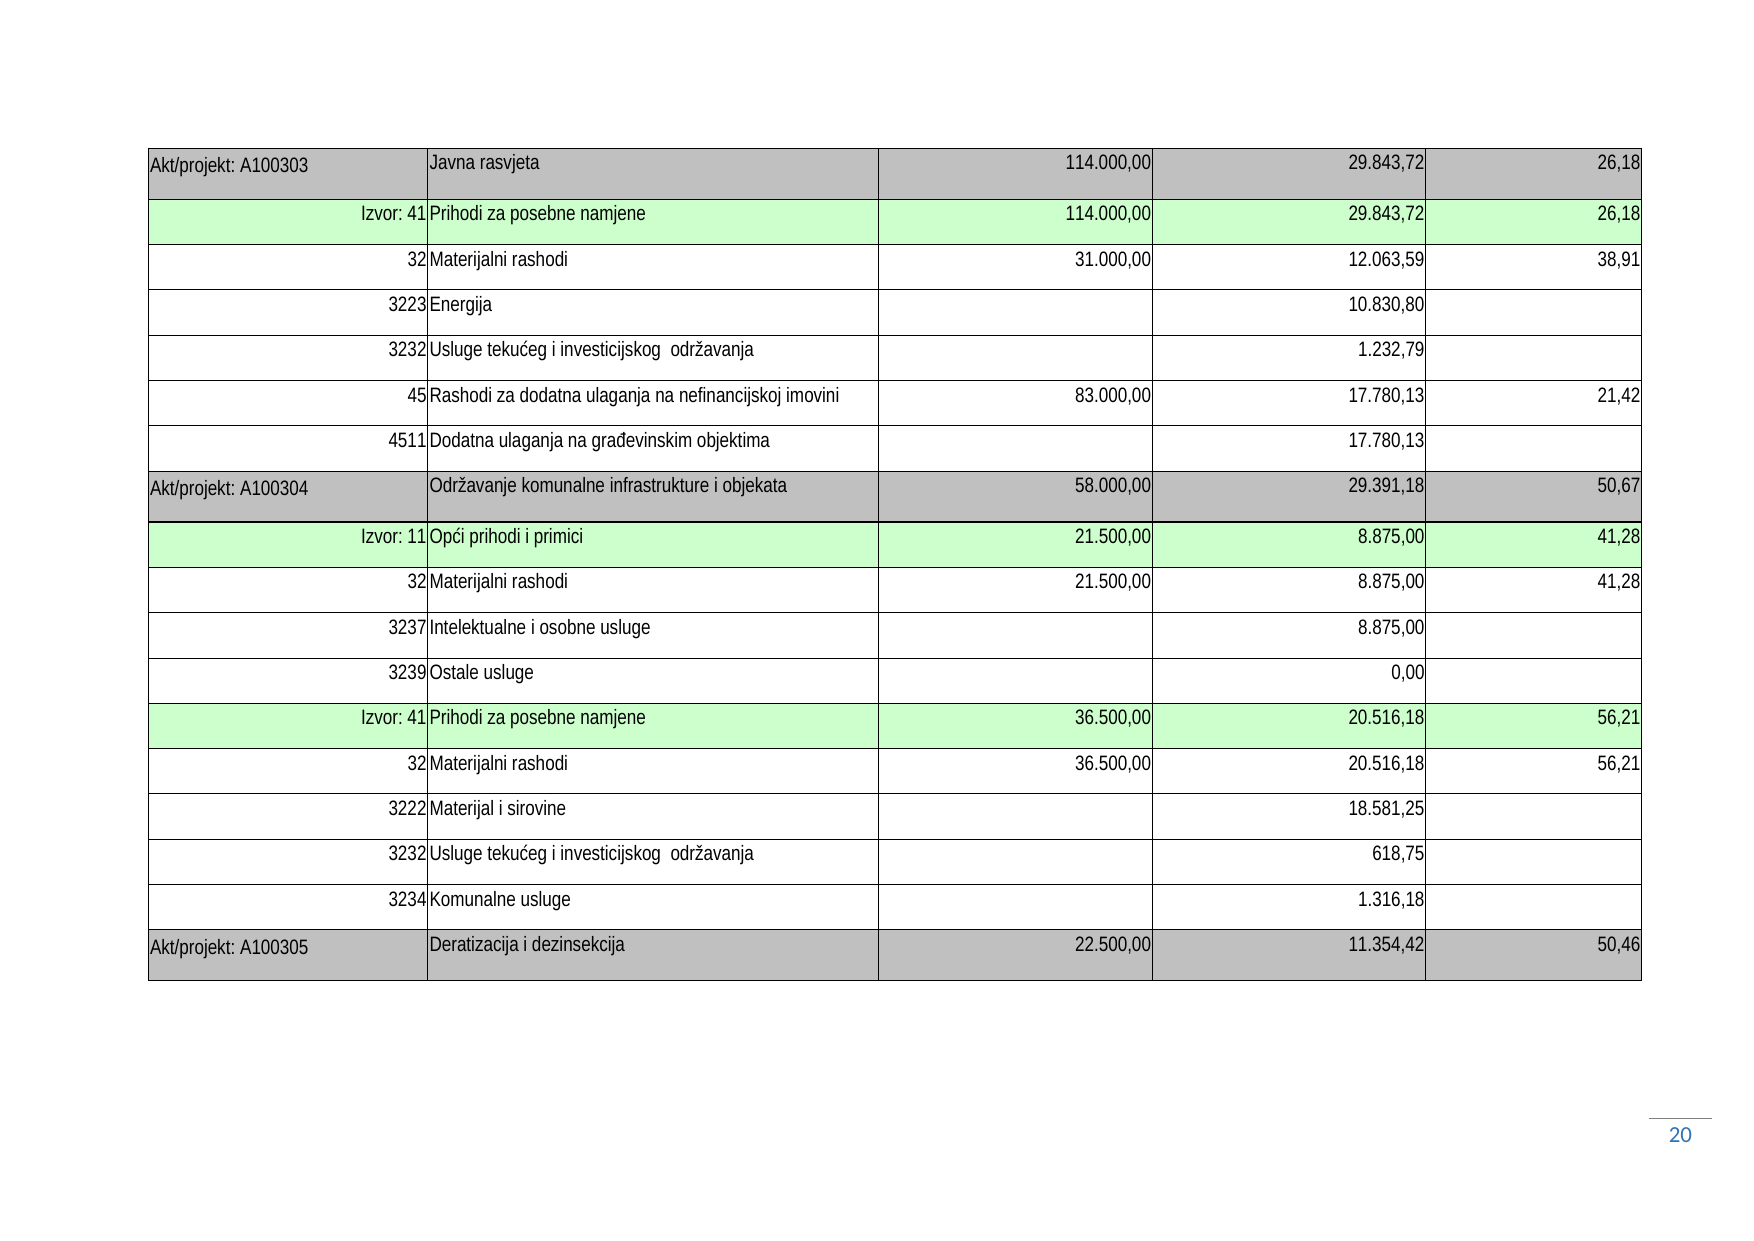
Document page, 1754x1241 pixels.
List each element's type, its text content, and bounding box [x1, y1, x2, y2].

table_cell 12.063,59 [1153, 245, 1425, 289]
table_cell 41,28 [1426, 568, 1641, 612]
table_cell Opći prihodi i primici [428, 523, 878, 567]
table_cell [1426, 613, 1641, 657]
table_cell 0,00 [1153, 659, 1425, 703]
table_cell Akt/projekt: A100303 [149, 149, 427, 199]
table_cell 32 [149, 245, 427, 289]
table_cell 4511 [149, 426, 427, 471]
table_cell [1426, 840, 1641, 884]
table_cell Usluge tekućeg i investicijskog održavanja [428, 840, 878, 884]
table_cell [1647, 929, 1652, 980]
table_cell [1642, 471, 1647, 521]
table_cell 29.391,18 [1153, 472, 1425, 521]
table_cell [1642, 658, 1647, 703]
table_cell 18.581,25 [1153, 794, 1425, 839]
table_cell [1642, 335, 1647, 380]
table_cell 10.830,80 [1153, 290, 1425, 334]
table_cell [1647, 199, 1652, 244]
table_cell [879, 426, 1152, 471]
table_cell Materijal i sirovine [428, 794, 878, 839]
table_cell 3223 [149, 290, 427, 334]
table_cell 1.232,79 [1153, 336, 1425, 380]
table_cell 1.316,18 [1153, 885, 1425, 929]
table_cell [1647, 612, 1652, 657]
table_cell Deratizacija i dezinsekcija [428, 930, 878, 980]
table_cell [1647, 748, 1652, 793]
table_cell [1642, 199, 1647, 244]
table_cell [879, 885, 1152, 929]
table_cell [1642, 793, 1647, 839]
table_cell 50,67 [1426, 472, 1641, 521]
table_cell 50,46 [1426, 930, 1641, 980]
table_cell [1647, 335, 1652, 380]
table_cell [1642, 521, 1647, 567]
table_cell [1426, 426, 1641, 471]
table_cell [1426, 336, 1641, 380]
table_cell Održavanje komunalne infrastrukture i objekata [428, 472, 878, 521]
table_cell 32 [149, 749, 427, 793]
table_cell 56,21 [1426, 749, 1641, 793]
table_cell 26,18 [1426, 200, 1641, 244]
table_cell 56,21 [1426, 704, 1641, 748]
table_cell Usluge tekućeg i investicijskog održavanja [428, 336, 878, 380]
table_cell Materijalni rashodi [428, 245, 878, 289]
table_cell [879, 290, 1152, 334]
table_cell 21.500,00 [879, 568, 1152, 612]
table_cell Ostale usluge [428, 659, 878, 703]
table_cell [1642, 148, 1647, 199]
table_cell 618,75 [1153, 840, 1425, 884]
table_cell [1647, 521, 1652, 567]
table_cell 21.500,00 [879, 523, 1152, 567]
table_cell 32 [149, 568, 427, 612]
table_cell Izvor: 41 [149, 200, 427, 244]
table_cell 3232 [149, 336, 427, 380]
table_cell 8.875,00 [1153, 523, 1425, 567]
table_cell Materijalni rashodi [428, 749, 878, 793]
table_cell 36.500,00 [879, 704, 1152, 748]
table_cell 26,18 [1426, 149, 1641, 199]
table_cell Dodatna ulaganja na građevinskim objektima [428, 426, 878, 471]
table_cell [879, 840, 1152, 884]
table_cell 45 [149, 381, 427, 425]
table_cell [1426, 794, 1641, 839]
table_cell Materijalni rashodi [428, 568, 878, 612]
table_cell Prihodi za posebne namjene [428, 704, 878, 748]
table_cell Akt/projekt: A100304 [149, 472, 427, 521]
table_cell 11.354,42 [1153, 930, 1425, 980]
table_cell 114.000,00 [879, 200, 1152, 244]
table_cell [1642, 748, 1647, 793]
table_cell 38,91 [1426, 245, 1641, 289]
table_cell Izvor: 11 [149, 523, 427, 567]
table_cell Akt/projekt: A100305 [149, 930, 427, 980]
table_cell [1647, 471, 1652, 521]
table_cell [1647, 884, 1652, 929]
table_cell [1642, 567, 1647, 612]
table_cell [1426, 659, 1641, 703]
table_cell Intelektualne i osobne usluge [428, 613, 878, 657]
table_cell [1647, 380, 1652, 425]
table_cell [1642, 612, 1647, 657]
table_cell [1647, 244, 1652, 289]
table_cell [1642, 244, 1647, 289]
table_cell 29.843,72 [1153, 149, 1425, 199]
table_cell Javna rasvjeta [428, 149, 878, 199]
table_cell 31.000,00 [879, 245, 1152, 289]
table_cell [879, 336, 1152, 380]
table_cell 29.843,72 [1153, 200, 1425, 244]
table_cell [879, 794, 1152, 839]
table_cell 17.780,13 [1153, 381, 1425, 425]
table_cell Rashodi za dodatna ulaganja na nefinancijskoj imovini [428, 381, 878, 425]
table_cell [1647, 839, 1652, 884]
table_cell 3222 [149, 794, 427, 839]
table_cell 83.000,00 [879, 381, 1152, 425]
table_cell [879, 659, 1152, 703]
table_cell [879, 613, 1152, 657]
table_cell Komunalne usluge [428, 885, 878, 929]
table_cell [1642, 289, 1647, 334]
table_cell Energija [428, 290, 878, 334]
table_cell 3239 [149, 659, 427, 703]
table_cell Izvor: 41 [149, 704, 427, 748]
table_cell 3237 [149, 613, 427, 657]
table_cell [1642, 839, 1647, 884]
table_cell [1642, 929, 1647, 980]
table_cell 3234 [149, 885, 427, 929]
table_cell [1642, 425, 1647, 471]
table_cell 58.000,00 [879, 472, 1152, 521]
table_cell [1647, 148, 1652, 199]
table_cell 21,42 [1426, 381, 1641, 425]
table_cell 114.000,00 [879, 149, 1152, 199]
table_cell [1647, 425, 1652, 471]
table_cell [1647, 658, 1652, 703]
table_cell [1426, 885, 1641, 929]
table_cell [1647, 703, 1652, 748]
table_cell [1642, 380, 1647, 425]
table_cell 8.875,00 [1153, 613, 1425, 657]
table_cell 3232 [149, 840, 427, 884]
table_cell 17.780,13 [1153, 426, 1425, 471]
table_cell 41,28 [1426, 523, 1641, 567]
table_cell [1647, 567, 1652, 612]
table_cell [1426, 290, 1641, 334]
table_cell 8.875,00 [1153, 568, 1425, 612]
table_cell [1647, 289, 1652, 334]
table_cell [1647, 793, 1652, 839]
table_cell [1642, 703, 1647, 748]
table_cell Prihodi za posebne namjene [428, 200, 878, 244]
table_cell 20.516,18 [1153, 704, 1425, 748]
table_cell 22.500,00 [879, 930, 1152, 980]
table_cell 20.516,18 [1153, 749, 1425, 793]
table_cell 36.500,00 [879, 749, 1152, 793]
table_cell [1642, 884, 1647, 929]
